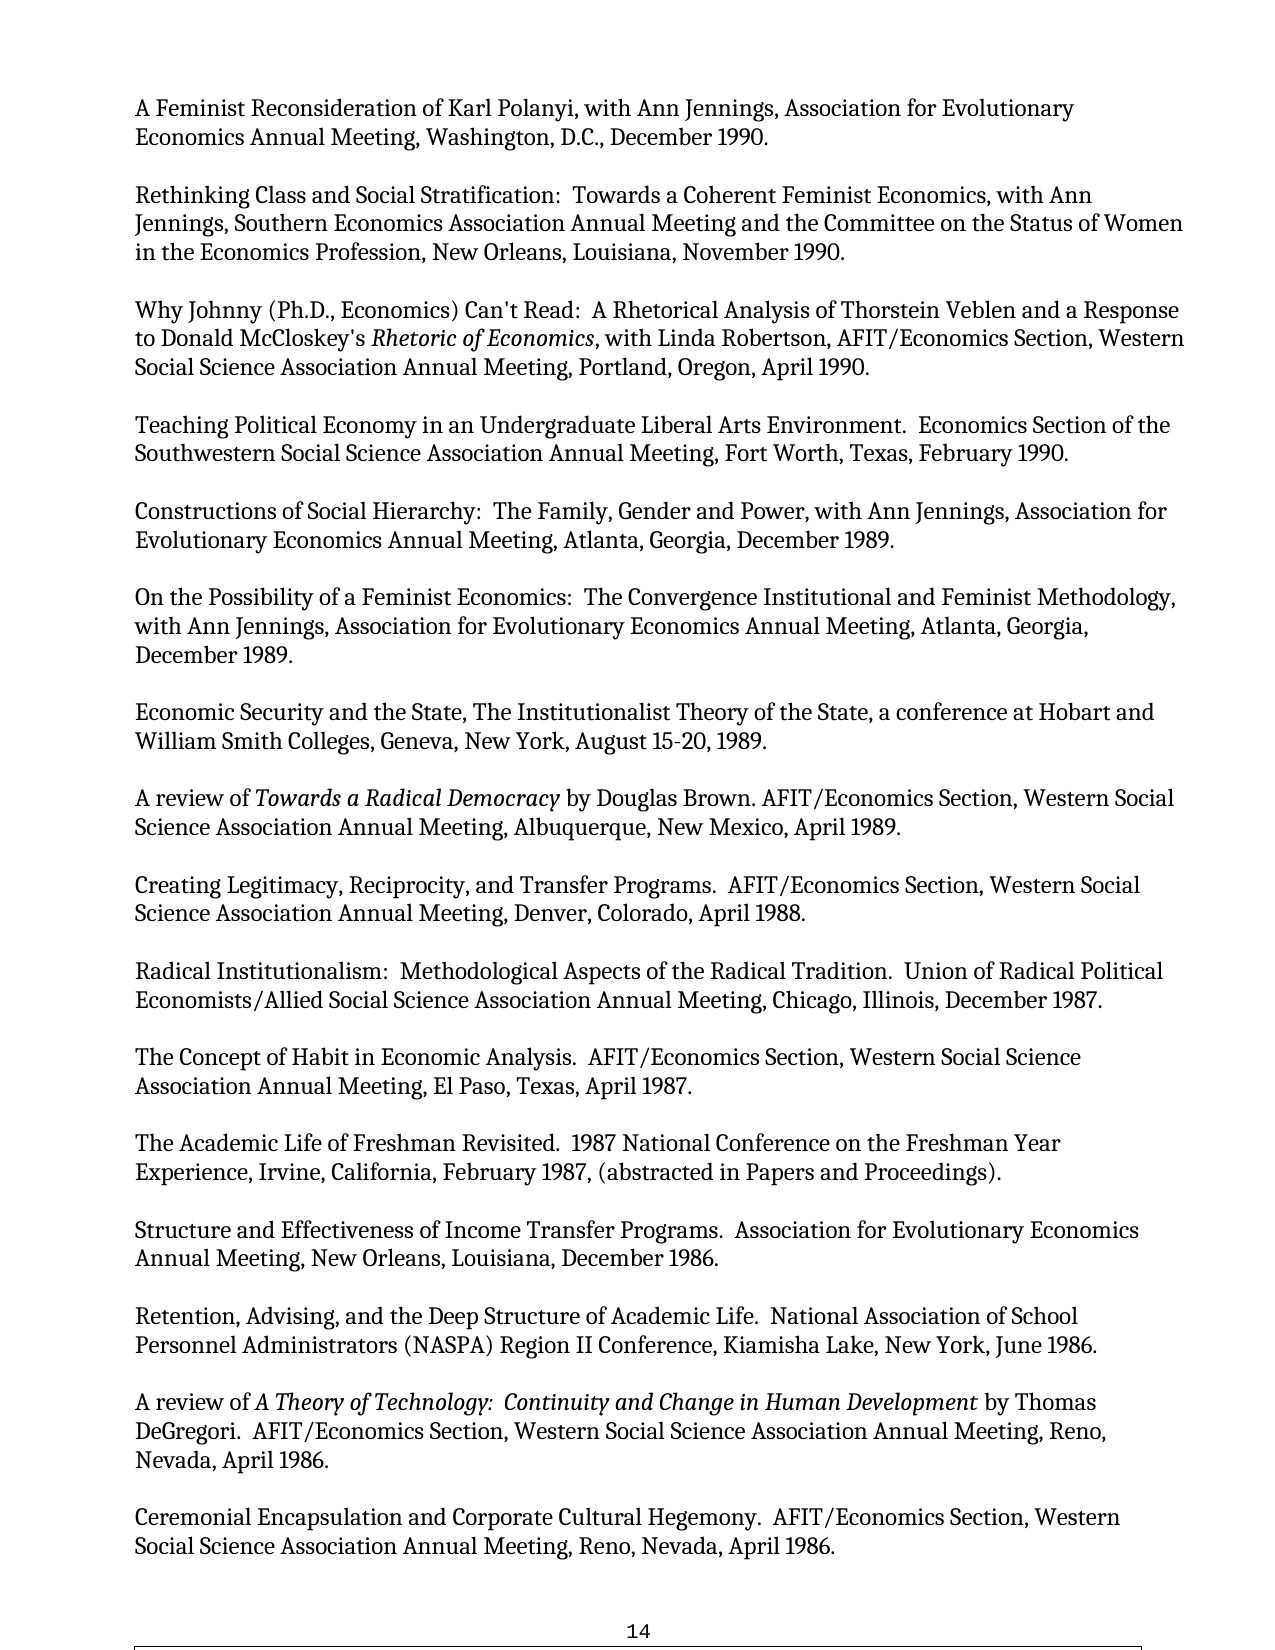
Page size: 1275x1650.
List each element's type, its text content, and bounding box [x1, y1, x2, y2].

text A review of A Theory of Technology: Continuity and Change in Human Development by Thomas DeGregori. AFIT/Economics Section, Western Social Science Association Annual Meeting, Reno, Nevada, April 1986. [135, 1388, 1185, 1474]
text A review of Towards a Radical Democracy by Douglas Brown. AFIT/Economics Section, Western Social Science Association Annual Meeting, Albuquerque, New Mexico, April 1989. [135, 784, 1185, 842]
text Why Johnny (Ph.D., Economics) Can't Read: A Rhetorical Analysis of Thorstein Veblen and a Response to Donald McCloskey's Rhetoric of Economics, with Linda Robertson, AFIT/Economics Section, Western Social Science Association Annual Meeting, Portland, Oregon, April 1990. [135, 296, 1185, 382]
text A Feminist Reconsideration of Karl Polanyi, with Ann Jennings, Association for Evolutionary Economics Annual Meeting, Washington, D.C., December 1990. [135, 94, 1185, 152]
text Ceremonial Encapsulation and Corporate Cultural Hegemony. AFIT/Economics Section, Western Social Science Association Annual Meeting, Reno, Nevada, April 1986. [135, 1503, 1185, 1561]
text Creating Legitimacy, Reciprocity, and Transfer Programs. AFIT/Economics Section, Western Social Science Association Annual Meeting, Denver, Colorado, April 1988. [135, 871, 1185, 928]
text Radical Institutionalism: Methodological Aspects of the Radical Tradition. Union of Radical Political Economists/Allied Social Science Association Annual Meeting, Chicago, Illinois, December 1987. [135, 957, 1185, 1014]
text On the Possibility of a Feminist Economics: The Convergence Institutional and Feminist Methodology, with Ann Jennings, Association for Evolutionary Economics Annual Meeting, Atlanta, Georgia, December 1989. [135, 583, 1185, 669]
text Constructions of Social Hierarchy: The Family, Gender and Power, with Ann Jennings, Association for Evolutionary Economics Annual Meeting, Atlanta, Georgia, December 1989. [135, 497, 1185, 554]
text Structure and Effectiveness of Income Transfer Programs. Association for Evolutionary Economics Annual Meeting, New Orleans, Louisiana, December 1986. [135, 1216, 1185, 1273]
text Retention, Advising, and the Deep Structure of Academic Life. National Association of School Personnel Administrators (NASPA) Region II Conference, Kiamisha Lake, New York, June 1986. [135, 1302, 1185, 1359]
text Rethinking Class and Social Stratification: Towards a Coherent Feminist Economics, with Ann Jennings, Southern Economics Association Annual Meeting and the Committee on the Status of Women in the Economics Profession, New Orleans, Louisiana, November 1990. [135, 181, 1185, 267]
text The Academic Life of Freshman Revisited. 1987 National Conference on the Freshman Year Experience, Irvine, California, February 1987, (abstracted in Papers and Proceedings). [135, 1129, 1185, 1187]
text Economic Security and the State, The Institutionalist Theory of the State, a conference at Hobart and William Smith Colleges, Geneva, New York, August 15-20, 1989. [135, 698, 1185, 756]
text Teaching Political Economy in an Undergraduate Liberal Arts Environment. Economics Section of the Southwestern Social Science Association Annual Meeting, Fort Worth, Texas, February 1990. [135, 411, 1185, 468]
text The Concept of Habit in Economic Analysis. AFIT/Economics Section, Western Social Science Association Annual Meeting, El Paso, Texas, April 1987. [135, 1043, 1185, 1101]
